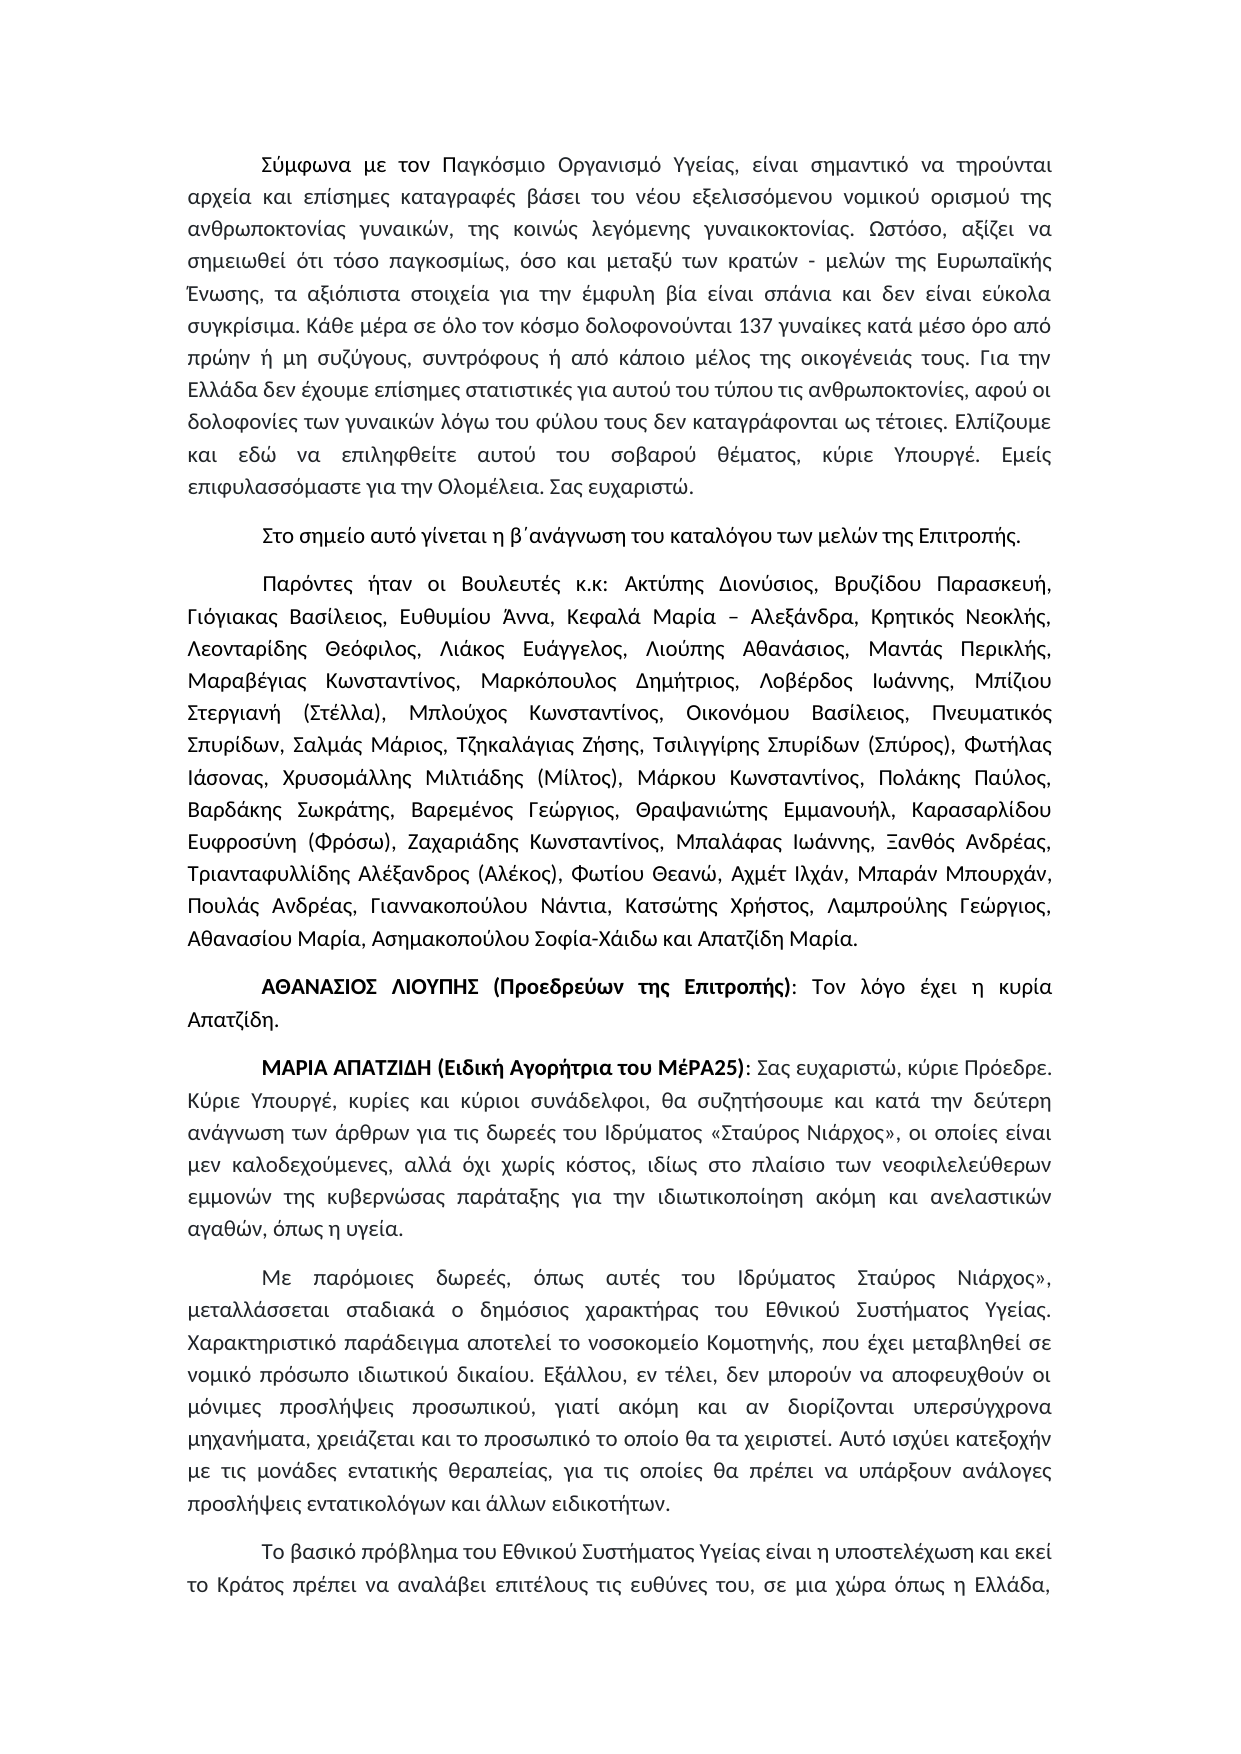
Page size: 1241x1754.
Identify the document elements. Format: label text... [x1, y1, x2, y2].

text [187, 1537, 1053, 1598]
text ΜΑΡΙΑ ΑΠΑΤΖΙΔΗ (Ειδική Αγορήτρια του ΜέΡΑ25): Σας ευχαριστώ, κύριε Πρόεδρε. Κύριε Υπουργέ, κυρίες και κύριοι συνάδελφοι, θα συζητήσουμε και κατά την δεύτερη ανάγνωση των άρθρων για τις δωρεές του Ιδρύματος «Σταύρος Νιάρχος», οι οποίες είναι μεν καλοδεχούμενες, αλλά όχι χωρίς κόστος, ιδίως στο πλαίσιο των νεοφιλελεύθερων εμμονών της κυβερνώσας παράταξης για την ιδιωτικοποίηση ακόμη και ανελαστικών αγαθών, όπως η υγεία. [187, 1053, 1053, 1242]
text Στο σημείο αυτό γίνεται η β΄ανάγνωση του καταλόγου των μελών της Επιτροπής. [187, 521, 1053, 549]
text ΑΘΑΝΑΣΙΟΣ ΛΙΟΥΠΗΣ (Προεδρεύων της Επιτροπής): Τον λόγο έχει η κυρία Απατζίδη. [187, 972, 1053, 1033]
text Σύμφωνα με τον Παγκόσμιο Οργανισμό Υγείας, είναι σημαντικό να τηρούνται αρχεία και επίσημες καταγραφές βάσει του νέου εξελισσόμενου νομικού ορισμού της ανθρωποκτονίας γυναικών, της κοινώς λεγόμενης γυναικοκτονίας. Ωστόσο, αξίζει να σημειωθεί ότι τόσο παγκοσμίως, όσο και μεταξύ των κρατών - μελών της Ευρωπαϊκής Ένωσης, τα αξιόπιστα στοιχεία για την έμφυλη βία είναι σπάνια και δεν είναι εύκολα συγκρίσιμα. Κάθε μέρα σε όλο τον κόσμο δολοφονούνται 137 γυναίκες κατά μέσο όρο από πρώην ή μη συζύγους, συντρόφους ή από κάποιο μέλος της οικογένειάς τους. Για την Ελλάδα δεν έχουμε επίσημες στατιστικές για αυτού του τύπου τις ανθρωποκτονίες, αφού οι δολοφονίες των γυναικών λόγω του φύλου τους δεν καταγράφονται ως τέτοιες. Ελπίζουμε και εδώ να επιληφθείτε αυτού του σοβαρού θέματος, κύριε Υπουργέ. Εμείς επιφυλασσόμαστε για την Ολομέλεια. Σας ευχαριστώ. [187, 150, 1053, 500]
text Με παρόμοιες δωρεές, όπως αυτές του Ιδρύματος Σταύρος Νιάρχος», μεταλλάσσεται σταδιακά ο δημόσιος χαρακτήρας του Εθνικού Συστήματος Υγείας. Χαρακτηριστικό παράδειγμα αποτελεί το νοσοκομείο Κομοτηνής, που έχει μεταβληθεί σε νομικό πρόσωπο ιδιωτικού δικαίου. Εξάλλου, εν τέλει, δεν μπορούν να αποφευχθούν οι μόνιμες προσλήψεις προσωπικού, γιατί ακόμη και αν διορίζονται υπερσύγχρονα μηχανήματα, χρειάζεται και το προσωπικό το οποίο θα τα χειριστεί. Αυτό ισχύει κατεξοχήν με τις μονάδες εντατικής θεραπείας, για τις οποίες θα πρέπει να υπάρξουν ανάλογες προσλήψεις εντατικολόγων και άλλων ειδικοτήτων. [187, 1263, 1053, 1517]
text Παρόντες ήταν οι Βουλευτές κ.κ: Ακτύπης Διονύσιος, Βρυζίδου Παρασκευή, Γιόγιακας Βασίλειος, Ευθυμίου Άννα, Κεφαλά Μαρία – Αλεξάνδρα, Κρητικός Νεοκλής, Λεονταρίδης Θεόφιλος, Λιάκος Ευάγγελος, Λιούπης Αθανάσιος, Μαντάς Περικλής, Μαραβέγιας Κωνσταντίνος, Μαρκόπουλος Δημήτριος, Λοβέρδος Ιωάννης, Μπίζιου Στεργιανή (Στέλλα), Μπλούχος Κωνσταντίνος, Οικονόμου Βασίλειος, Πνευματικός Σπυρίδων, Σαλμάς Μάριος, Τζηκαλάγιας Ζήσης, Τσιλιγγίρης Σπυρίδων (Σπύρος), Φωτήλας Ιάσονας, Χρυσομάλλης Μιλτιάδης (Μίλτος), Μάρκου Κωνσταντίνος, Πολάκης Παύλος, Βαρδάκης Σωκράτης, Βαρεμένος Γεώργιος, Θραψανιώτης Εμμανουήλ, Καρασαρλίδου Ευφροσύνη (Φρόσω), Ζαχαριάδης Κωνσταντίνος, Μπαλάφας Ιωάννης, Ξανθός Ανδρέας, Τριανταφυλλίδης Αλέξανδρος (Αλέκος), Φωτίου Θεανώ, Αχμέτ Ιλχάν, Μπαράν Μπουρχάν, Πουλάς Ανδρέας, Γιαννακοπούλου Νάντια, Κατσώτης Χρήστος, Λαμπρούλης Γεώργιος, Αθανασίου Μαρία, Ασημακοπούλου Σοφία-Χάιδω και Απατζίδη Μαρία. [187, 569, 1053, 952]
